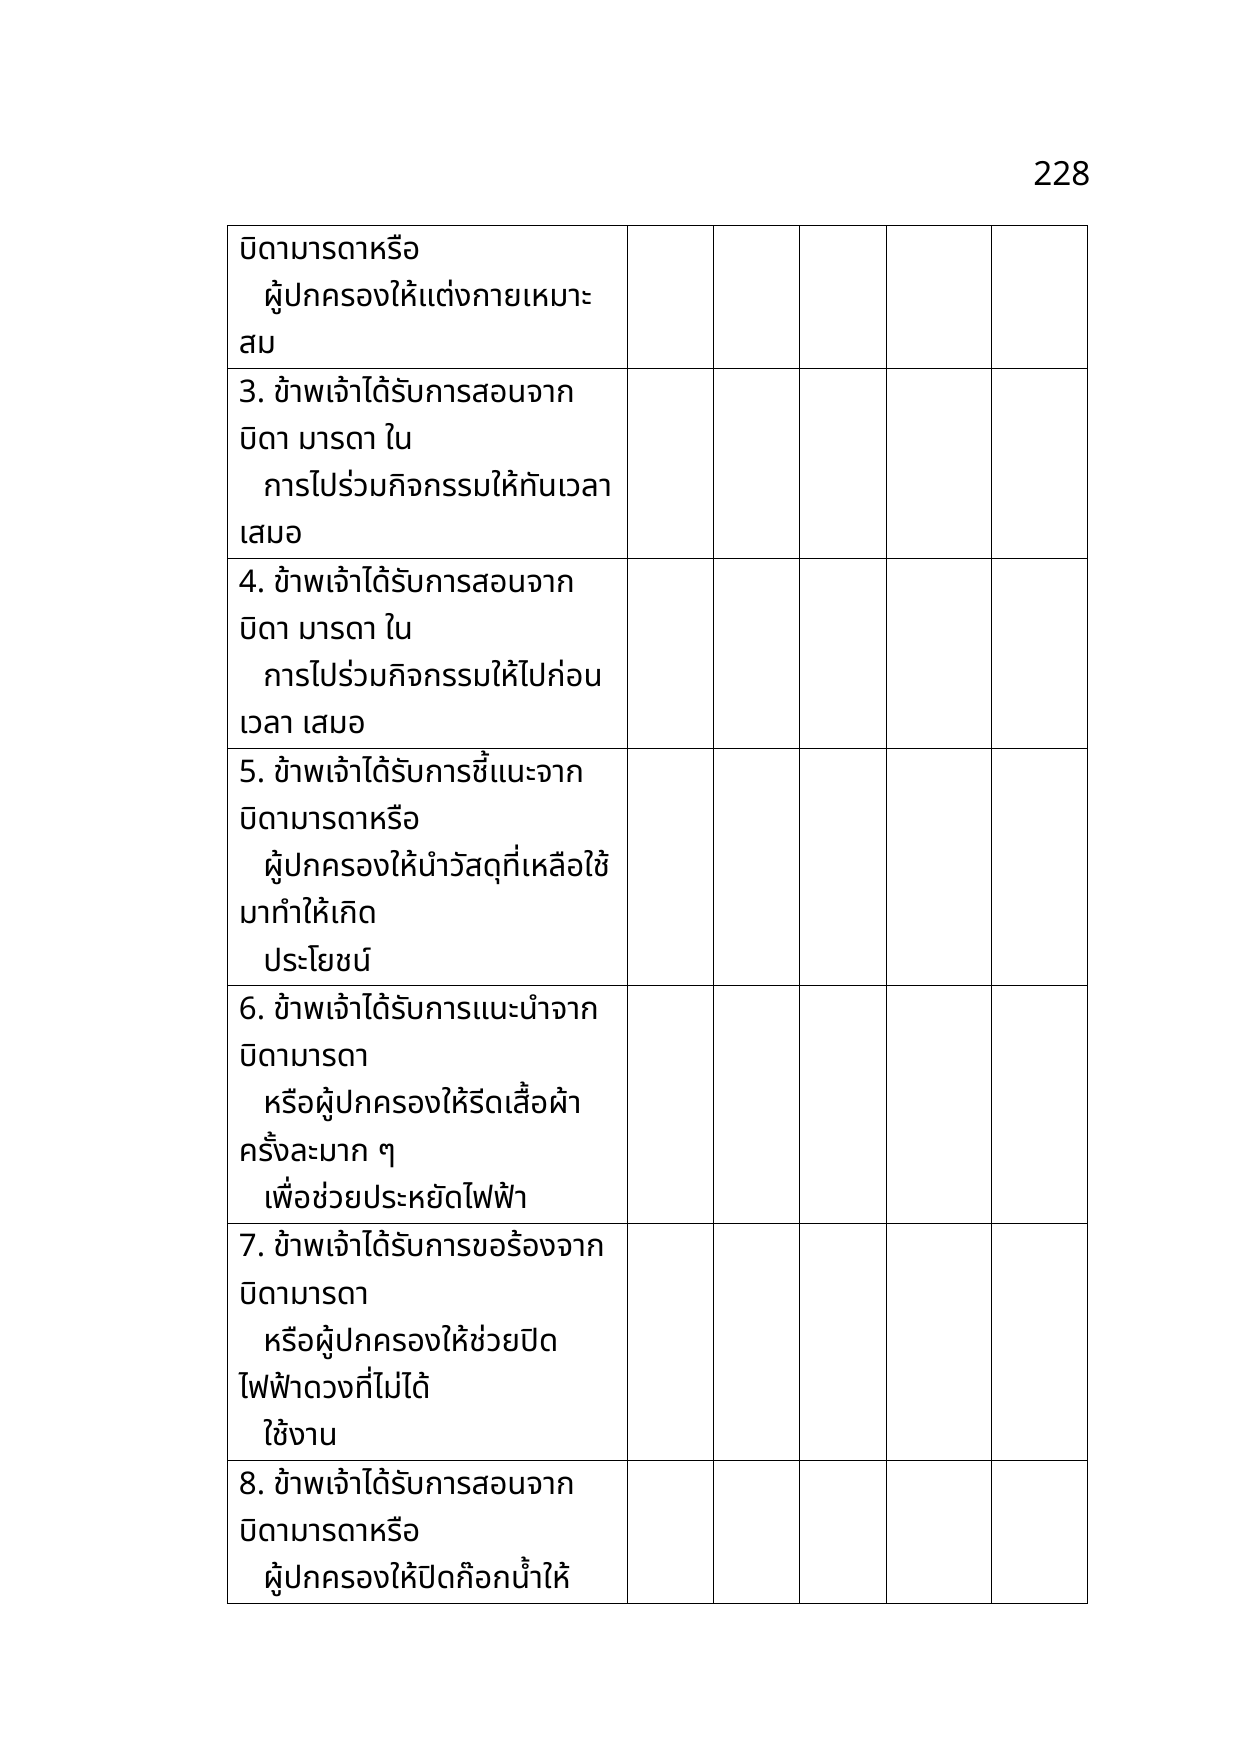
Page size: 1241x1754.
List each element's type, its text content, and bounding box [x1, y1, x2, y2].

table_cell [628, 749, 713, 985]
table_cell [228, 1461, 627, 1603]
table_cell 6. ข้าพเจ้าได้รับการแนะนำจากบิดามารดา หรือผู้ปกครองให้รีดเสื้อผ้าครั้งละมาก ๆ เพื่อช่วยประหยัดไฟฟ้า [228, 986, 627, 1222]
table_cell [992, 1461, 1087, 1603]
table_cell [887, 986, 991, 1222]
table_cell [992, 369, 1087, 558]
table_cell [887, 1224, 991, 1460]
table_cell [628, 1224, 713, 1460]
table_cell [714, 1224, 799, 1460]
table_cell 3. ข้าพเจ้าได้รับการสอนจากบิดา มารดา ใน การไปร่วมกิจกรรมให้ทันเวลา เสมอ [228, 369, 627, 558]
table_cell [992, 559, 1087, 748]
table_cell [887, 559, 991, 748]
table_cell [887, 369, 991, 558]
table_cell [800, 226, 886, 368]
table_cell [714, 986, 799, 1222]
table_cell [714, 1461, 799, 1603]
table_cell [800, 1461, 886, 1603]
table_cell [800, 559, 886, 748]
table_cell 7. ข้าพเจ้าได้รับการขอร้องจากบิดามารดา หรือผู้ปกครองให้ช่วยปิดไฟฟ้าดวงที่ไม่ได้ ใช้งาน [228, 1224, 627, 1460]
table_cell [887, 226, 991, 368]
table_cell [800, 1224, 886, 1460]
table_cell [714, 226, 799, 368]
table_cell [992, 749, 1087, 985]
table_cell [714, 369, 799, 558]
table_cell [800, 986, 886, 1222]
table_cell [887, 749, 991, 985]
table_cell [628, 369, 713, 558]
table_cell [228, 226, 627, 368]
table_cell 4. ข้าพเจ้าได้รับการสอนจากบิดา มารดา ใน การไปร่วมกิจกรรมให้ไปก่อนเวลา เสมอ [228, 559, 627, 748]
table_cell [628, 986, 713, 1222]
table_cell [628, 559, 713, 748]
table_cell [628, 226, 713, 368]
table_cell [887, 1461, 991, 1603]
table_cell [714, 749, 799, 985]
table_cell [800, 369, 886, 558]
table_cell [992, 226, 1087, 368]
table_cell [992, 1224, 1087, 1460]
table_cell [992, 986, 1087, 1222]
table_cell [800, 749, 886, 985]
table_cell [714, 559, 799, 748]
table_cell [628, 1461, 713, 1603]
table_cell 5. ข้าพเจ้าได้รับการชี้แนะจากบิดามารดาหรือ ผู้ปกครองให้นำวัสดุที่เหลือใช้มาทำให้เกิด ประโยชน์ [228, 749, 627, 985]
